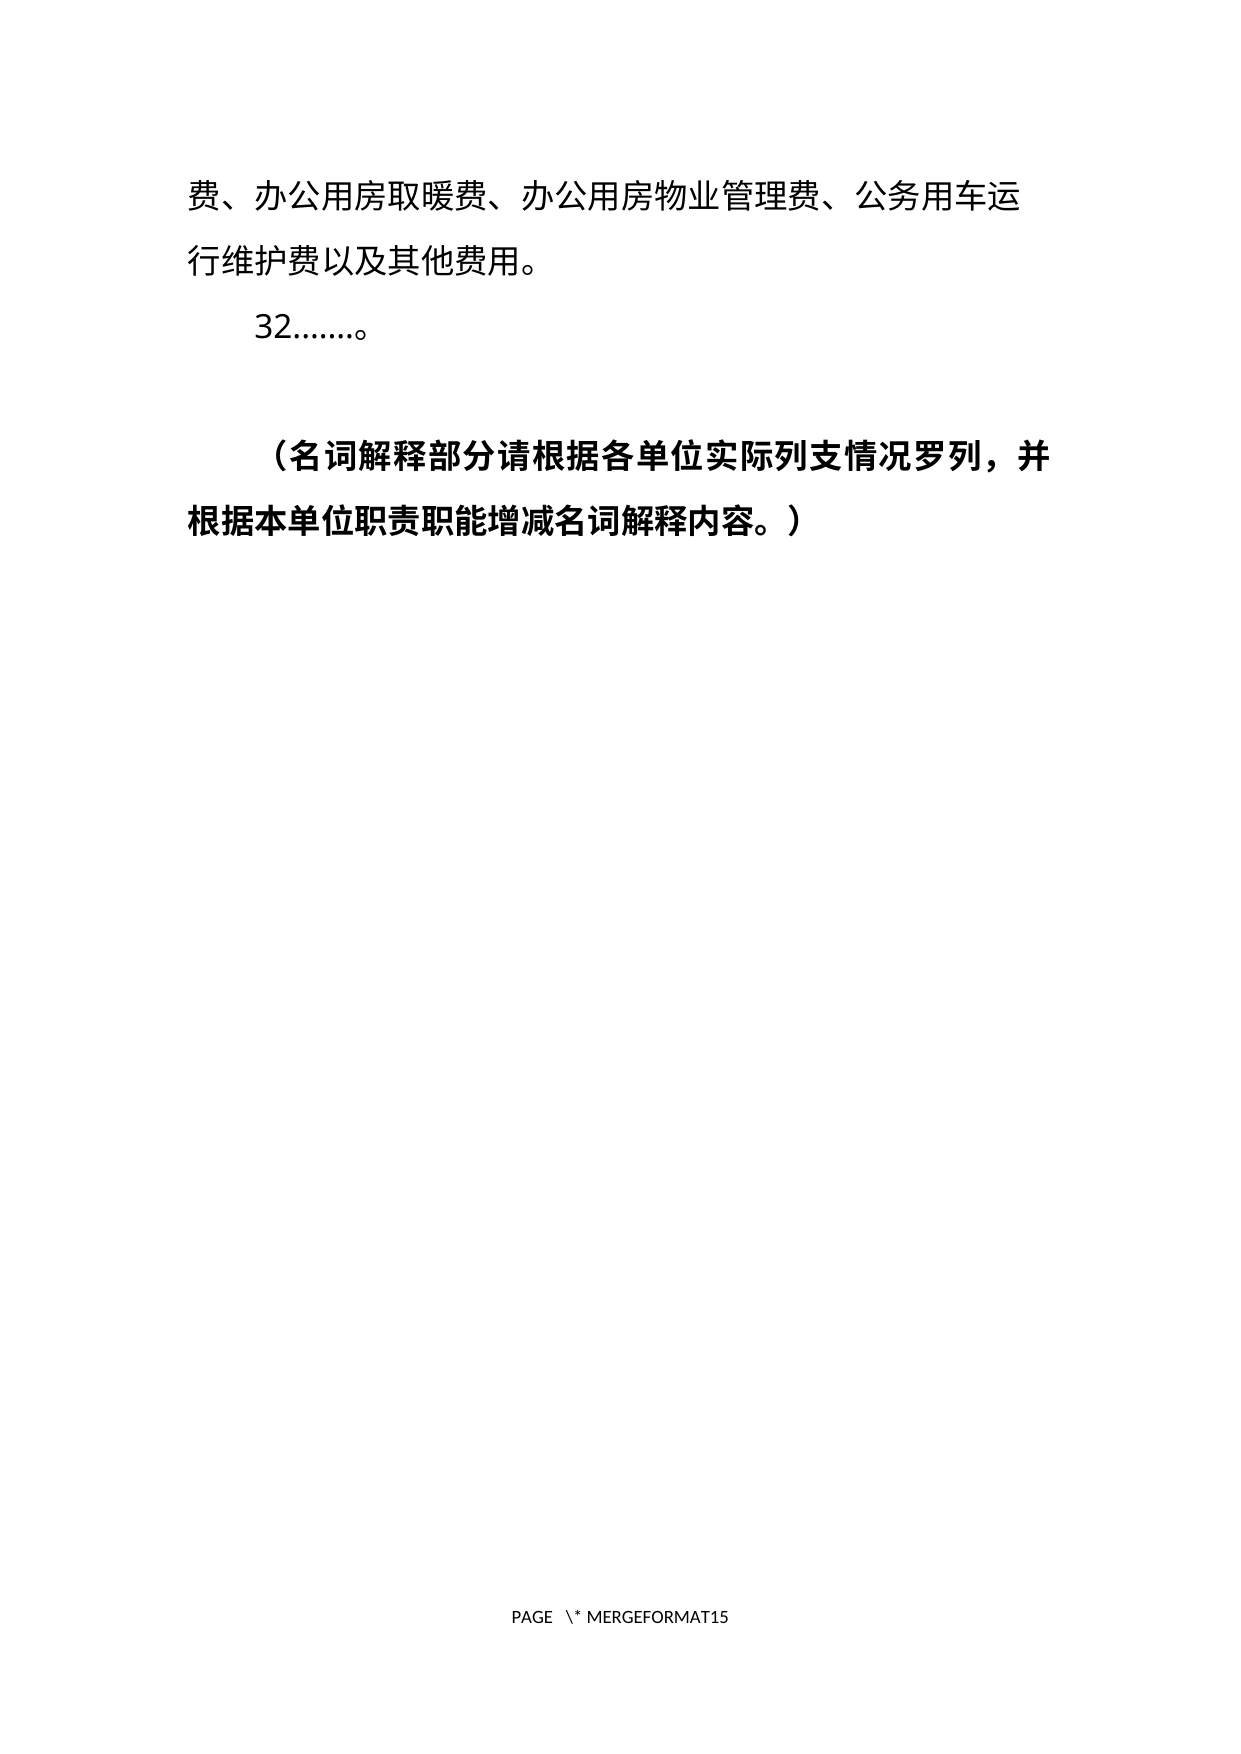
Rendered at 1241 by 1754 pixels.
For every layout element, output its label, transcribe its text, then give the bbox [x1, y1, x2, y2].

text 32.……。 [187, 292, 1053, 357]
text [187, 162, 1053, 292]
text （名词解释部分请根据各单位实际列支情况罗列，并根据本单位职责职能增减名词解释内容。） [187, 422, 1053, 552]
